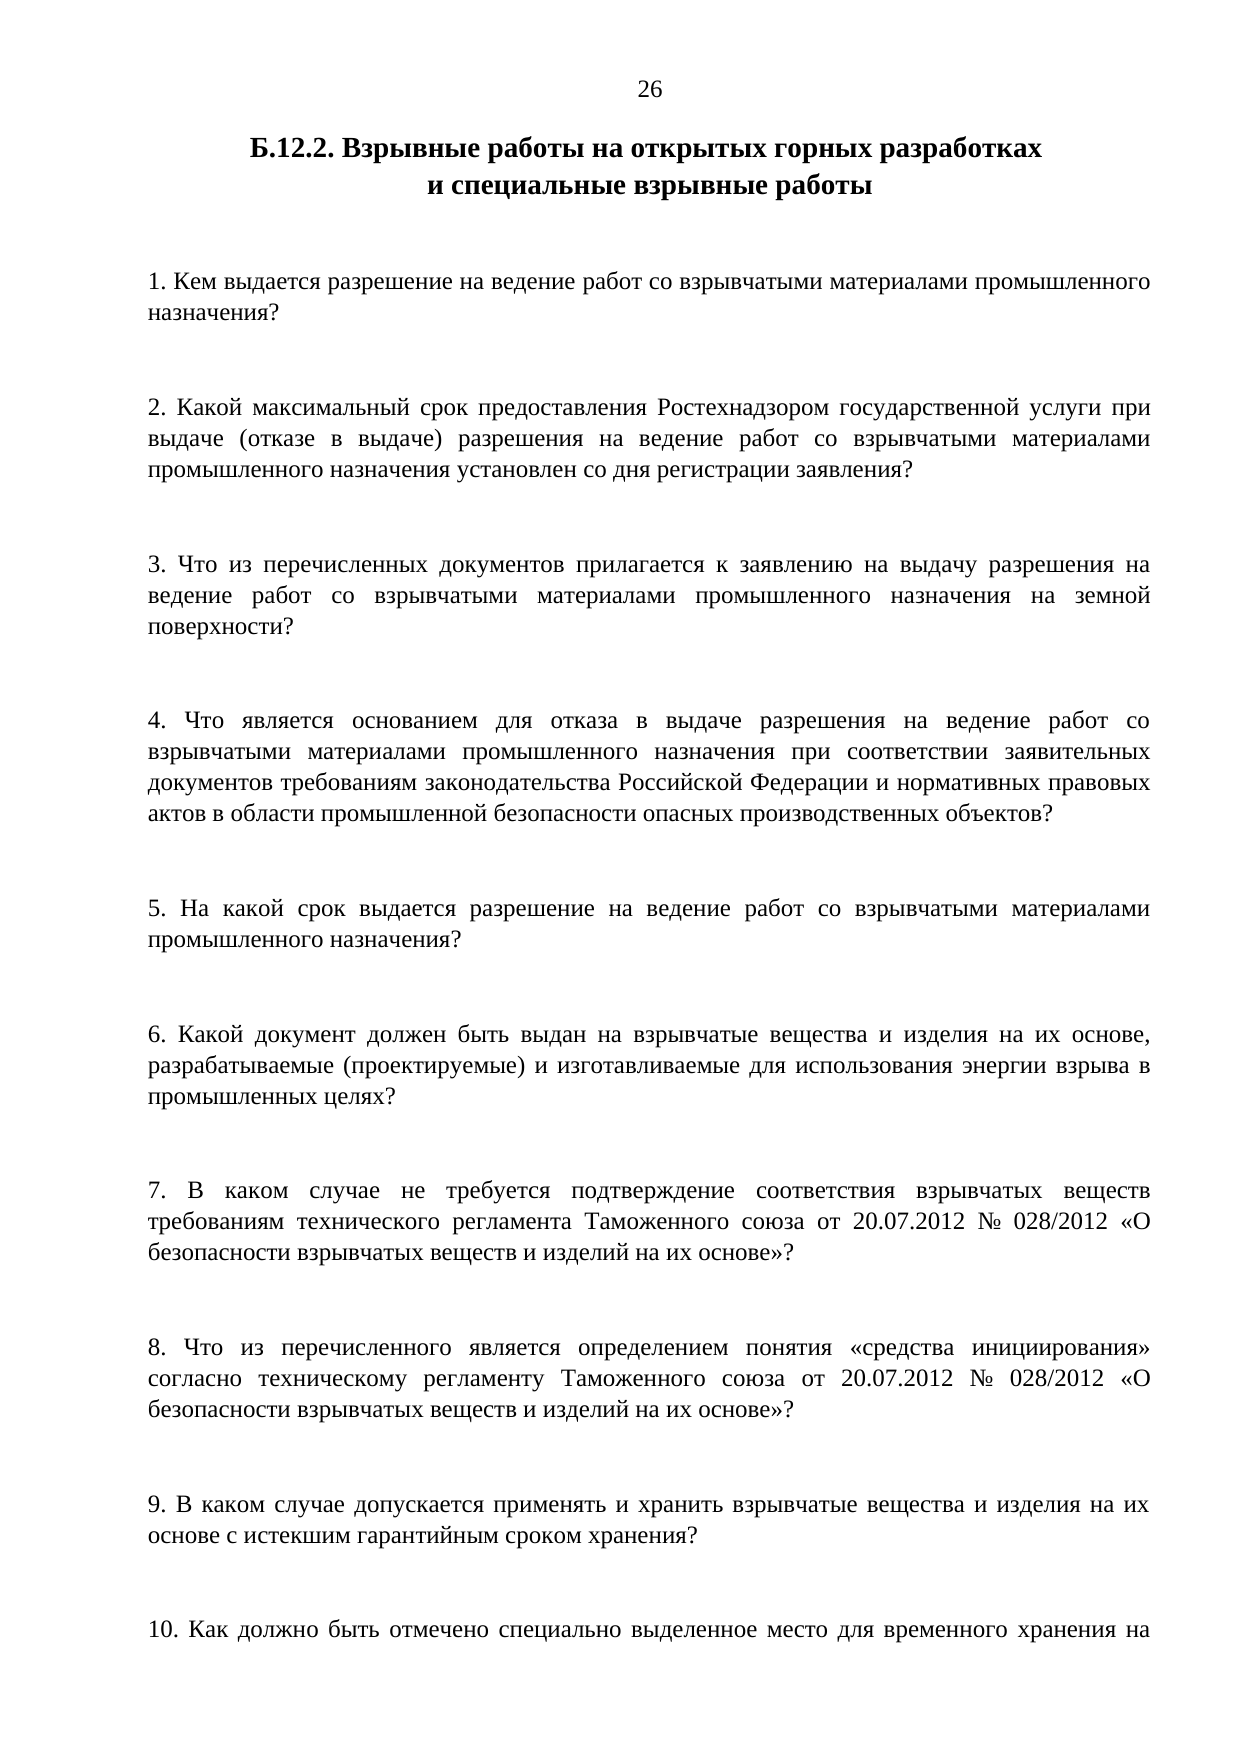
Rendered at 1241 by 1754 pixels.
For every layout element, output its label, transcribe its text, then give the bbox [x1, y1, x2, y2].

text 3. Что из перечисленных документов прилагается к заявлению на выдачу разрешения на ведение работ со взрывчатыми материалами промышленного назначения на земной поверхности? [148, 549, 1152, 639]
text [148, 1614, 1152, 1643]
text 2. Какой максимальный срок предоставления Ростехнадзором государственной услуги при выдаче (отказе в выдаче) разрешения на ведение работ со взрывчатыми материалами промышленного назначения установлен со дня регистрации заявления? [148, 392, 1152, 483]
text 8. Что из перечисленного является определением понятия «средства инициирования» согласно техническому регламенту Таможенного союза от 20.07.2012 № 028/2012 «О безопасности взрывчатых веществ и изделий на их основе»? [148, 1332, 1152, 1423]
text Б.12.2. Взрывные работы на открытых горных разработках и специальные взрывные работы [148, 131, 1152, 200]
text 5. На какой срок выдается разрешение на ведение работ со взрывчатыми материалами промышленного назначения? [148, 893, 1152, 953]
text 1. Кем выдается разрешение на ведение работ со взрывчатыми материалами промышленного назначения? [148, 266, 1152, 326]
text 9. В каком случае допускается применять и хранить взрывчатые вещества и изделия на их основе с истекшим гарантийным сроком хранения? [148, 1489, 1152, 1548]
text 6. Какой документ должен быть выдан на взрывчатые вещества и изделия на их основе, разрабатываемые (проектируемые) и изготавливаемые для использования энергии взрыва в промышленных целях? [148, 1019, 1152, 1109]
text 7. В каком случае не требуется подтверждение соответствия взрывчатых веществ требованиям технического регламента Таможенного союза от 20.07.2012 № 028/2012 «О безопасности взрывчатых веществ и изделий на их основе»? [148, 1175, 1152, 1266]
text 4. Что является основанием для отказа в выдаче разрешения на ведение работ со взрывчатыми материалами промышленного назначения при соответствии заявительных документов требованиям законодательства Российской Федерации и нормативных правовых актов в области промышленной безопасности опасных производственных объектов? [148, 705, 1152, 827]
